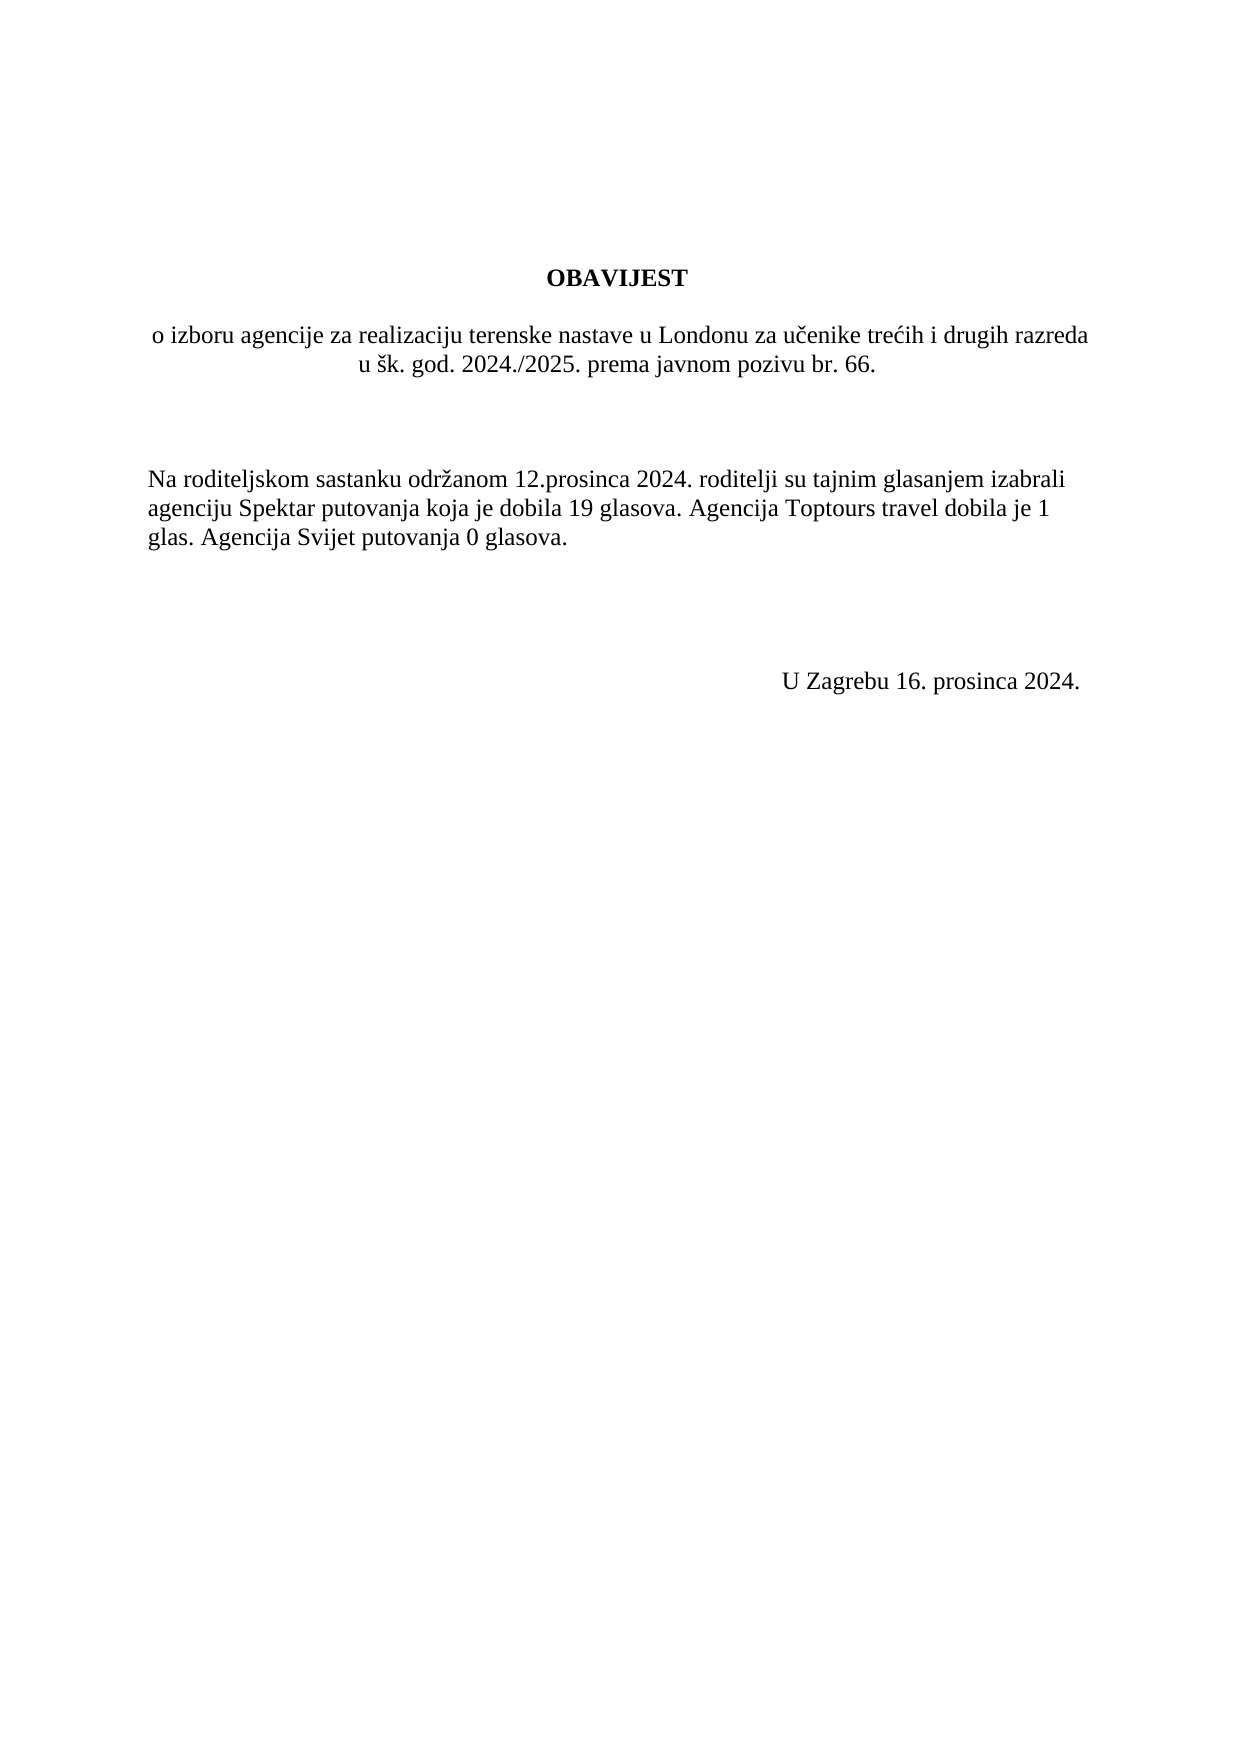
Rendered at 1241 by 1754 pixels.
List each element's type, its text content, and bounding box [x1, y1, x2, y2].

text U Zagrebu 16. prosinca 2024. [148, 666, 1093, 695]
text o izboru agencije za realizaciju terenske nastave u Londonu za učenike trećih i drugih razreda u šk. god. 2024./2025. prema javnom pozivu br. 66. [148, 320, 1093, 378]
text Na roditeljskom sastanku održanom 12.prosinca 2024. roditelji su tajnim glasanjem izabrali agenciju Spektar putovanja koja je dobila 19 glasova. Agencija Toptours travel dobila je 1 glas. Agencija Svijet putovanja 0 glasova. [148, 464, 1093, 551]
text OBAVIJEST [148, 263, 1093, 291]
